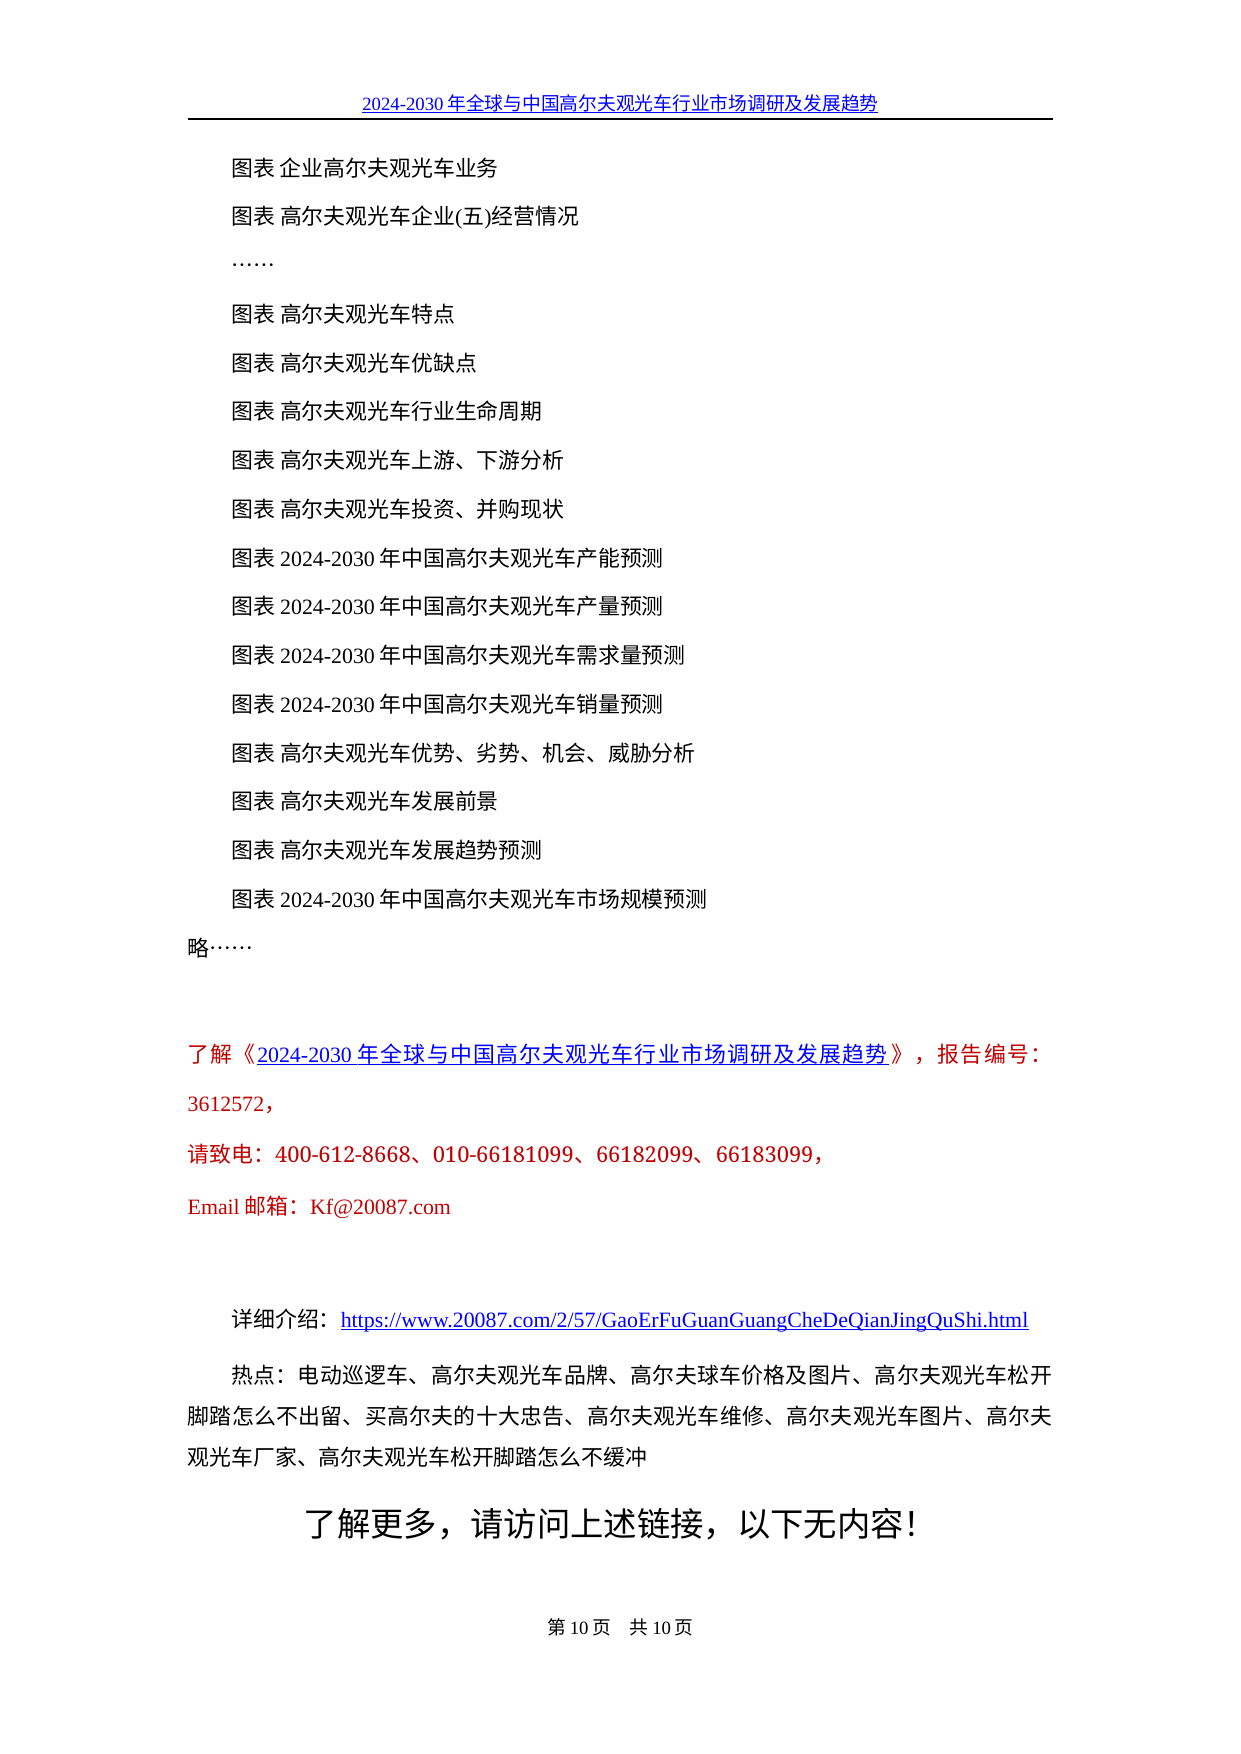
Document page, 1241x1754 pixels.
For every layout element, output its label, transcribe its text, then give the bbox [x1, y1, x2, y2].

title 了解更多，请访问上述链接，以下无内容！ [187, 1489, 1053, 1554]
text Email邮箱：Kf@20087.com [187, 1188, 1053, 1221]
text 热点：电动巡逻车、高尔夫观光车品牌、高尔夫球车价格及图片、高尔夫观光车松开脚踏怎么不出留、买高尔夫的十大忠告、高尔夫观光车维修、高尔夫观光车图片、高尔夫观光车厂家、高尔夫观光车松开脚踏怎么不缓冲 [187, 1358, 1053, 1472]
text 详细介绍：https://www.20087.com/2/57/GaoErFuGuanGuangCheDeQianJingQuShi.html [187, 1301, 1053, 1334]
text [187, 150, 1053, 963]
text 请致电：400-612-8668、010-66181099、66182099、66183099， [187, 1137, 1053, 1169]
text 了解《2024-2030年全球与中国高尔夫观光车行业市场调研及发展趋势》，报告编号：3612572， [187, 1037, 1053, 1118]
